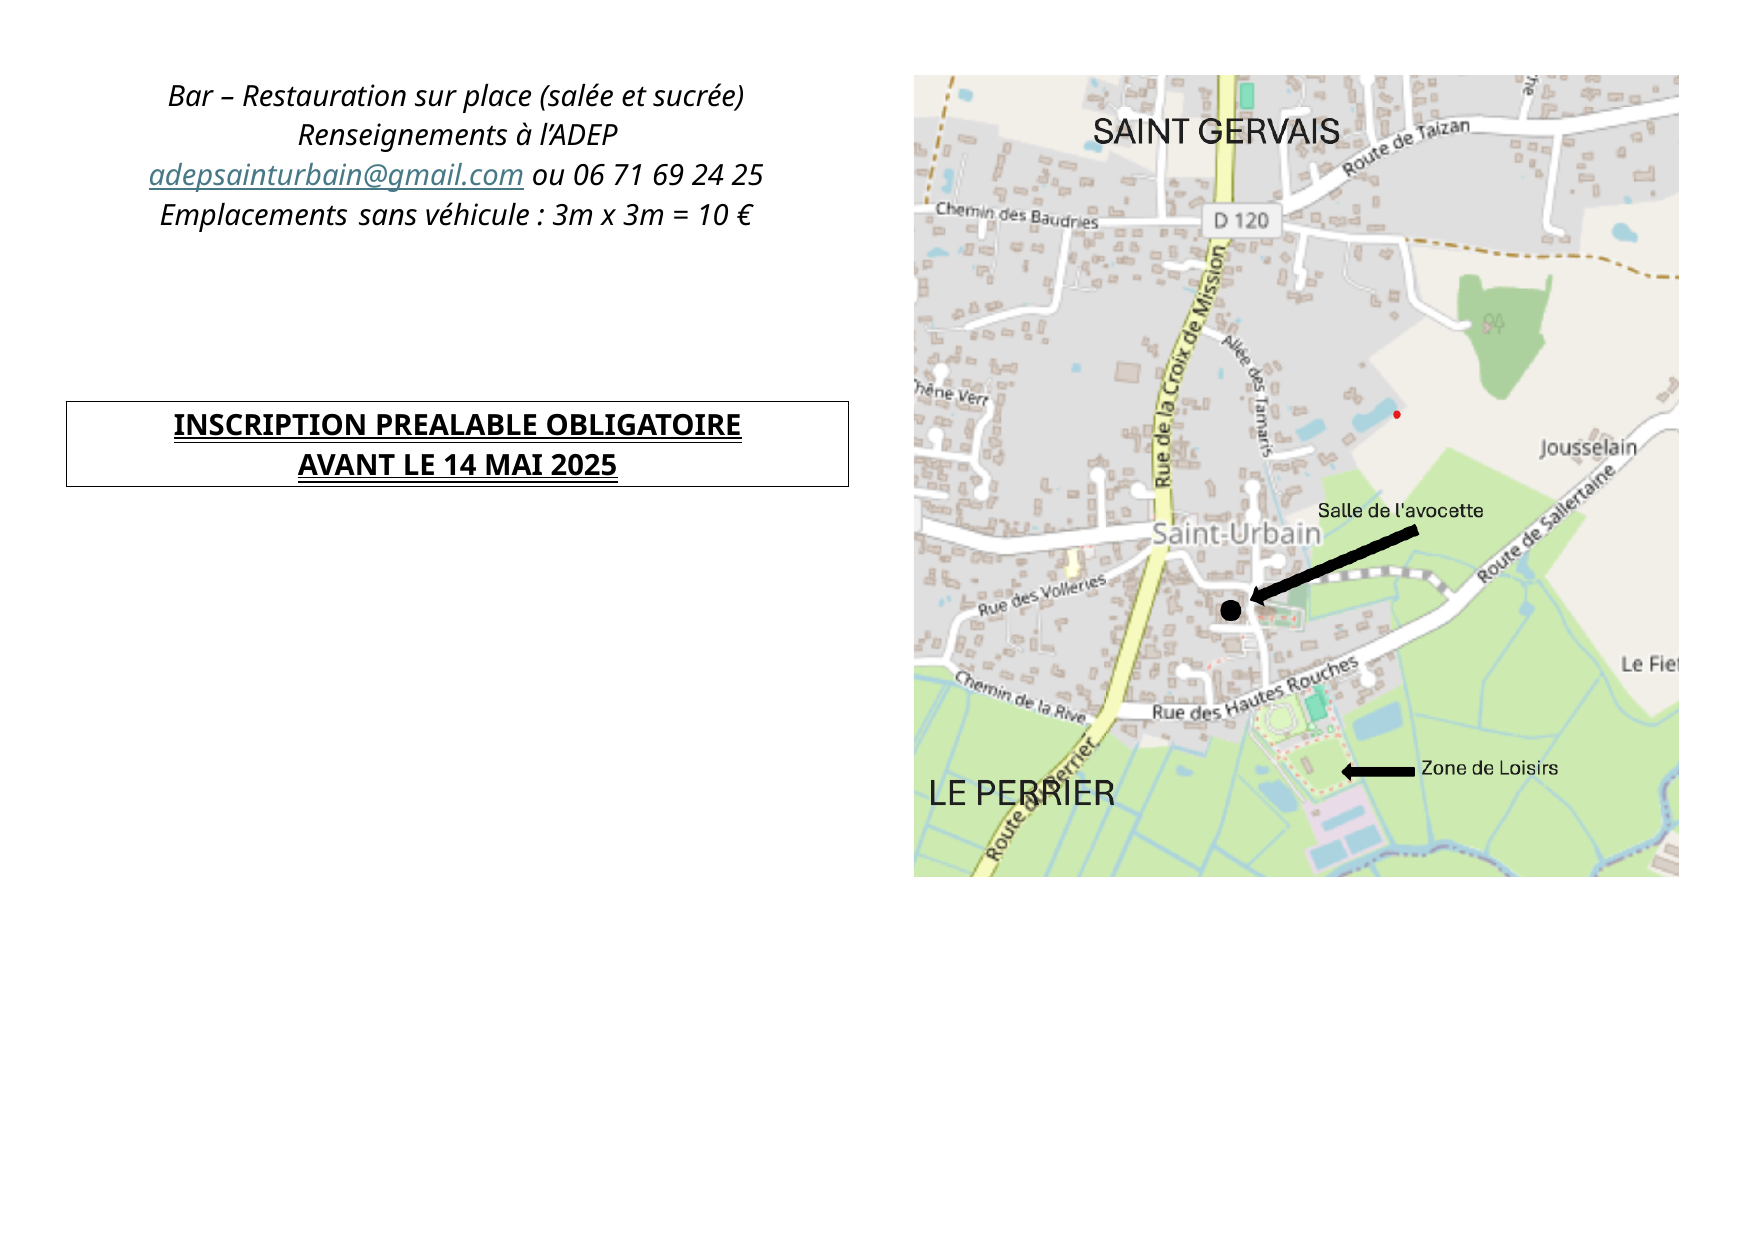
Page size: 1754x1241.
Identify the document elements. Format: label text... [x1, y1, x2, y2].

text Emplacements sans véhicule : 3m x 3m = 10 € [75, 194, 840, 234]
text adepsainturbain@gmail.com ou 06 71 69 24 25 [75, 154, 840, 194]
text Bar – Restauration sur place (salée et sucrée) [75, 75, 840, 115]
picture [913, 75, 1679, 877]
text Renseignements à l’ADEP [75, 115, 840, 154]
text INSCRIPTION PREALABLE OBLIGATOIRE [67, 402, 848, 441]
text AVANT LE 14 MAI 2025 [67, 441, 848, 486]
